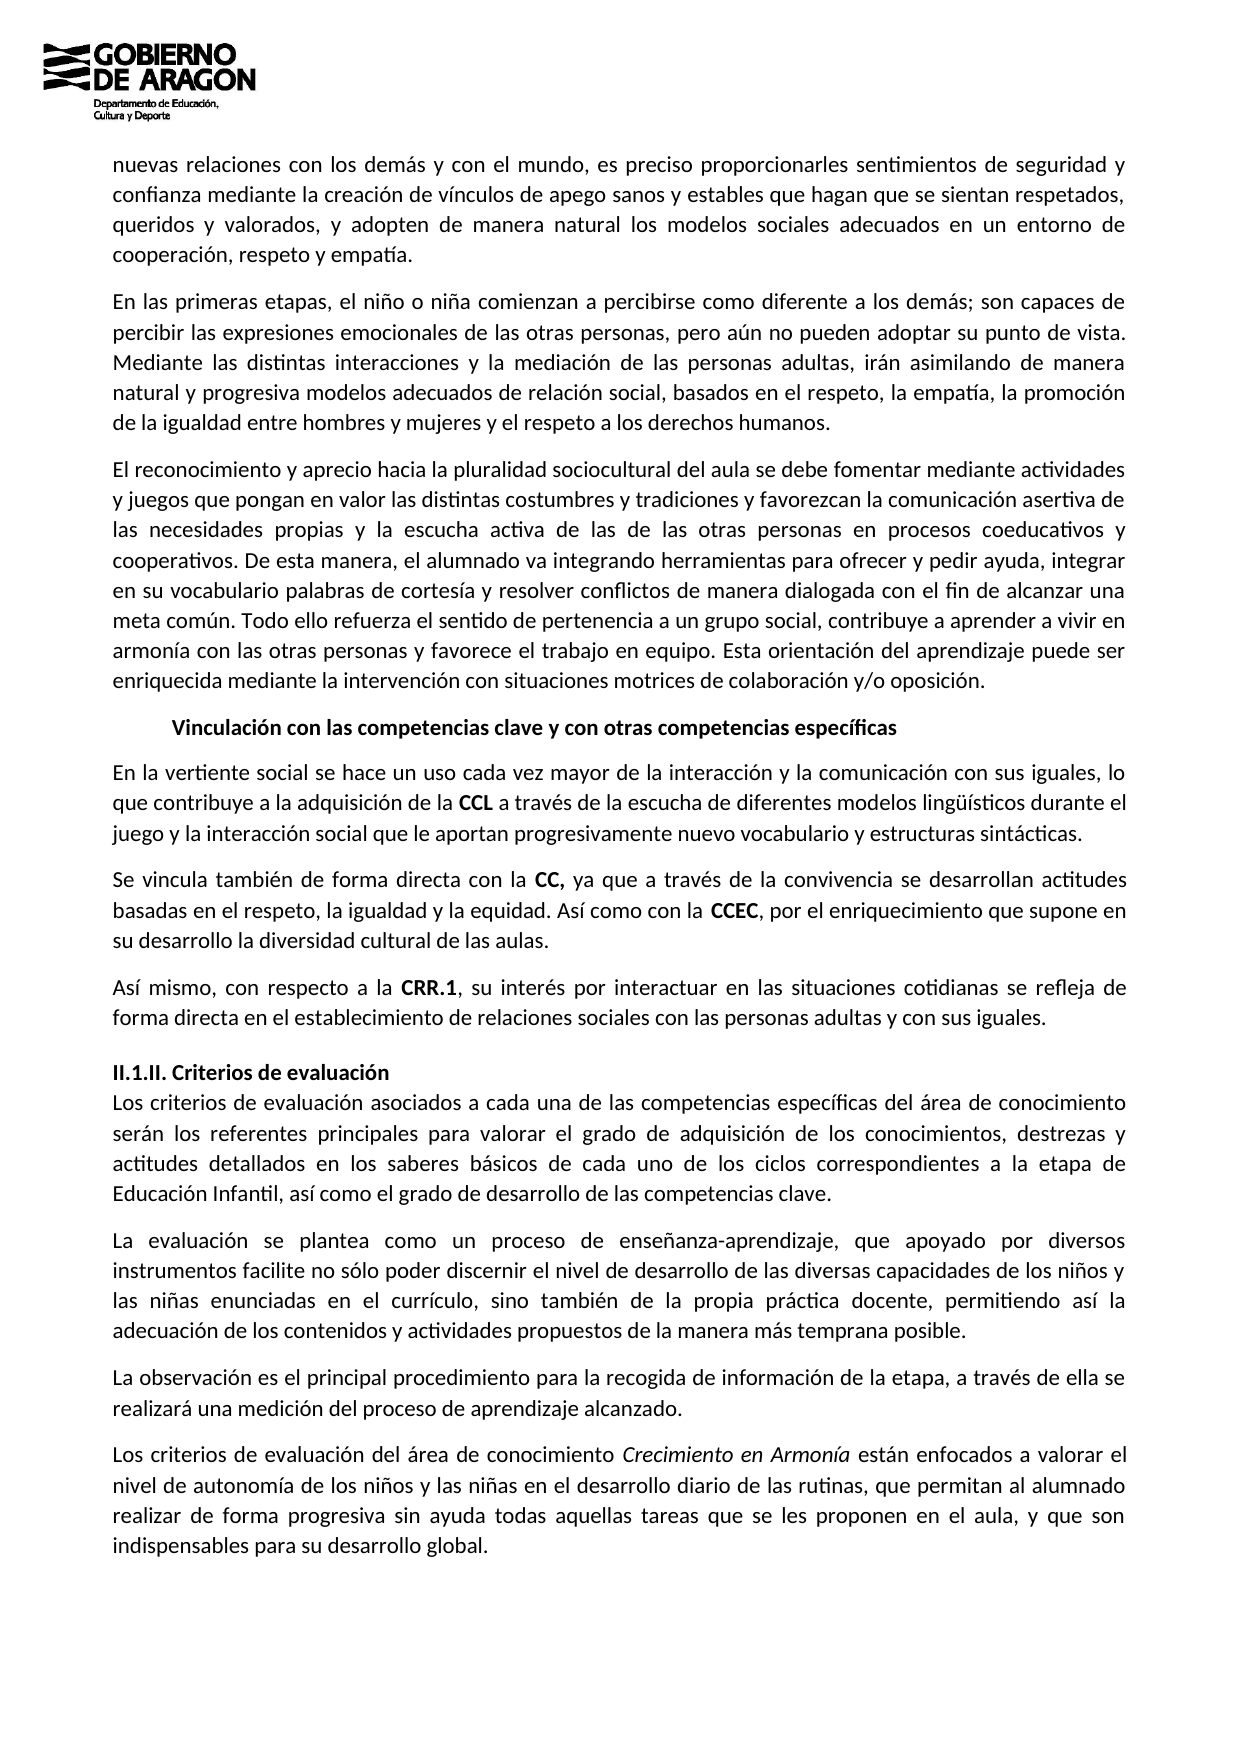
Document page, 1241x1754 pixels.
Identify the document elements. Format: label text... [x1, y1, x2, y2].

text En las primeras etapas, el niño o niña comienzan a percibirse como diferente a los demás; son capaces de percibir las expresiones emocionales de las otras personas, pero aún no pueden adoptar su punto de vista. Mediante las distintas interacciones y la mediación de las personas adultas, irán asimilando de manera natural y progresiva modelos adecuados de relación social, basados en el respeto, la empatía, la promoción de la igualdad entre hombres y mujeres y el respeto a los derechos humanos. [112, 287, 1128, 436]
subtitle Vinculación con las competencias clave y con otras competencias específicas [172, 713, 1128, 742]
text En la vertiente social se hace un uso cada vez mayor de la interacción y la comunicación con sus iguales, lo que contribuye a la adquisición de la CCL a través de la escucha de diferentes modelos lingüísticos durante el juego y la interacción social que le aportan progresivamente nuevo vocabulario y estructuras sintácticas. [112, 758, 1128, 847]
text La observación es el principal procedimiento para la recogida de información de la etapa, a través de ella se realizará una medición del proceso de aprendizaje alcanzado. [112, 1363, 1128, 1422]
text Se vincula también de forma directa con la CC, ya que a través de la convivencia se desarrollan actitudes basadas en el respeto, la igualdad y la equidad. Así como con la CCEC, por el enriquecimiento que supone en su desarrollo la diversidad cultural de las aulas. [112, 866, 1128, 954]
text La evaluación se plantea como un proceso de enseñanza-aprendizaje, que apoyado por diversos instrumentos facilite no sólo poder discernir el nivel de desarrollo de las diversas capacidades de los niños y las niñas enunciadas en el currículo, sino también de la propia práctica docente, permitiendo así la adecuación de los contenidos y actividades propuestos de la manera más temprana posible. [112, 1226, 1128, 1344]
text Así mismo, con respecto a la CRR.1, su interés por interactuar en las situaciones cotidianas se refleja de forma directa en el establecimiento de relaciones sociales con las personas adultas y con sus iguales. [112, 973, 1128, 1031]
text Los criterios de evaluación del área de conocimiento Crecimiento en Armonía están enfocados a valorar el nivel de autonomía de los niños y las niñas en el desarrollo diario de las rutinas, que permitan al alumnado realizar de forma progresiva sin ayuda todas aquellas tareas que se les proponen en el aula, y que son indispensables para su desarrollo global. [112, 1441, 1128, 1559]
subtitle II.1.II. Criterios de evaluación [112, 1058, 1128, 1086]
text El reconocimiento y aprecio hacia la pluralidad sociocultural del aula se debe fomentar mediante actividades y juegos que pongan en valor las distintas costumbres y tradiciones y favorezcan la comunicación asertiva de las necesidades propias y la escucha activa de las de las otras personas en procesos coeducativos y cooperativos. De esta manera, el alumnado va integrando herramientas para ofrecer y pedir ayuda, integrar en su vocabulario palabras de cortesía y resolver conflictos de manera dialogada con el fin de alcanzar una meta común. Todo ello refuerza el sentido de pertenencia a un grupo social, contribuye a aprender a vivir en armonía con las otras personas y favorece el trabajo en equipo. Esta orientación del aprendizaje puede ser enriquecida mediante la intervención con situaciones motrices de colaboración y/o oposición. [112, 455, 1128, 695]
text Los criterios de evaluación asociados a cada una de las competencias específicas del área de conocimiento serán los referentes principales para valorar el grado de adquisición de los conocimientos, destrezas y actitudes detallados en los saberes básicos de cada uno de los ciclos correspondientes a la etapa de Educación Infantil, así como el grado de desarrollo de las competencias clave. [112, 1088, 1128, 1207]
picture [17, 12, 281, 141]
